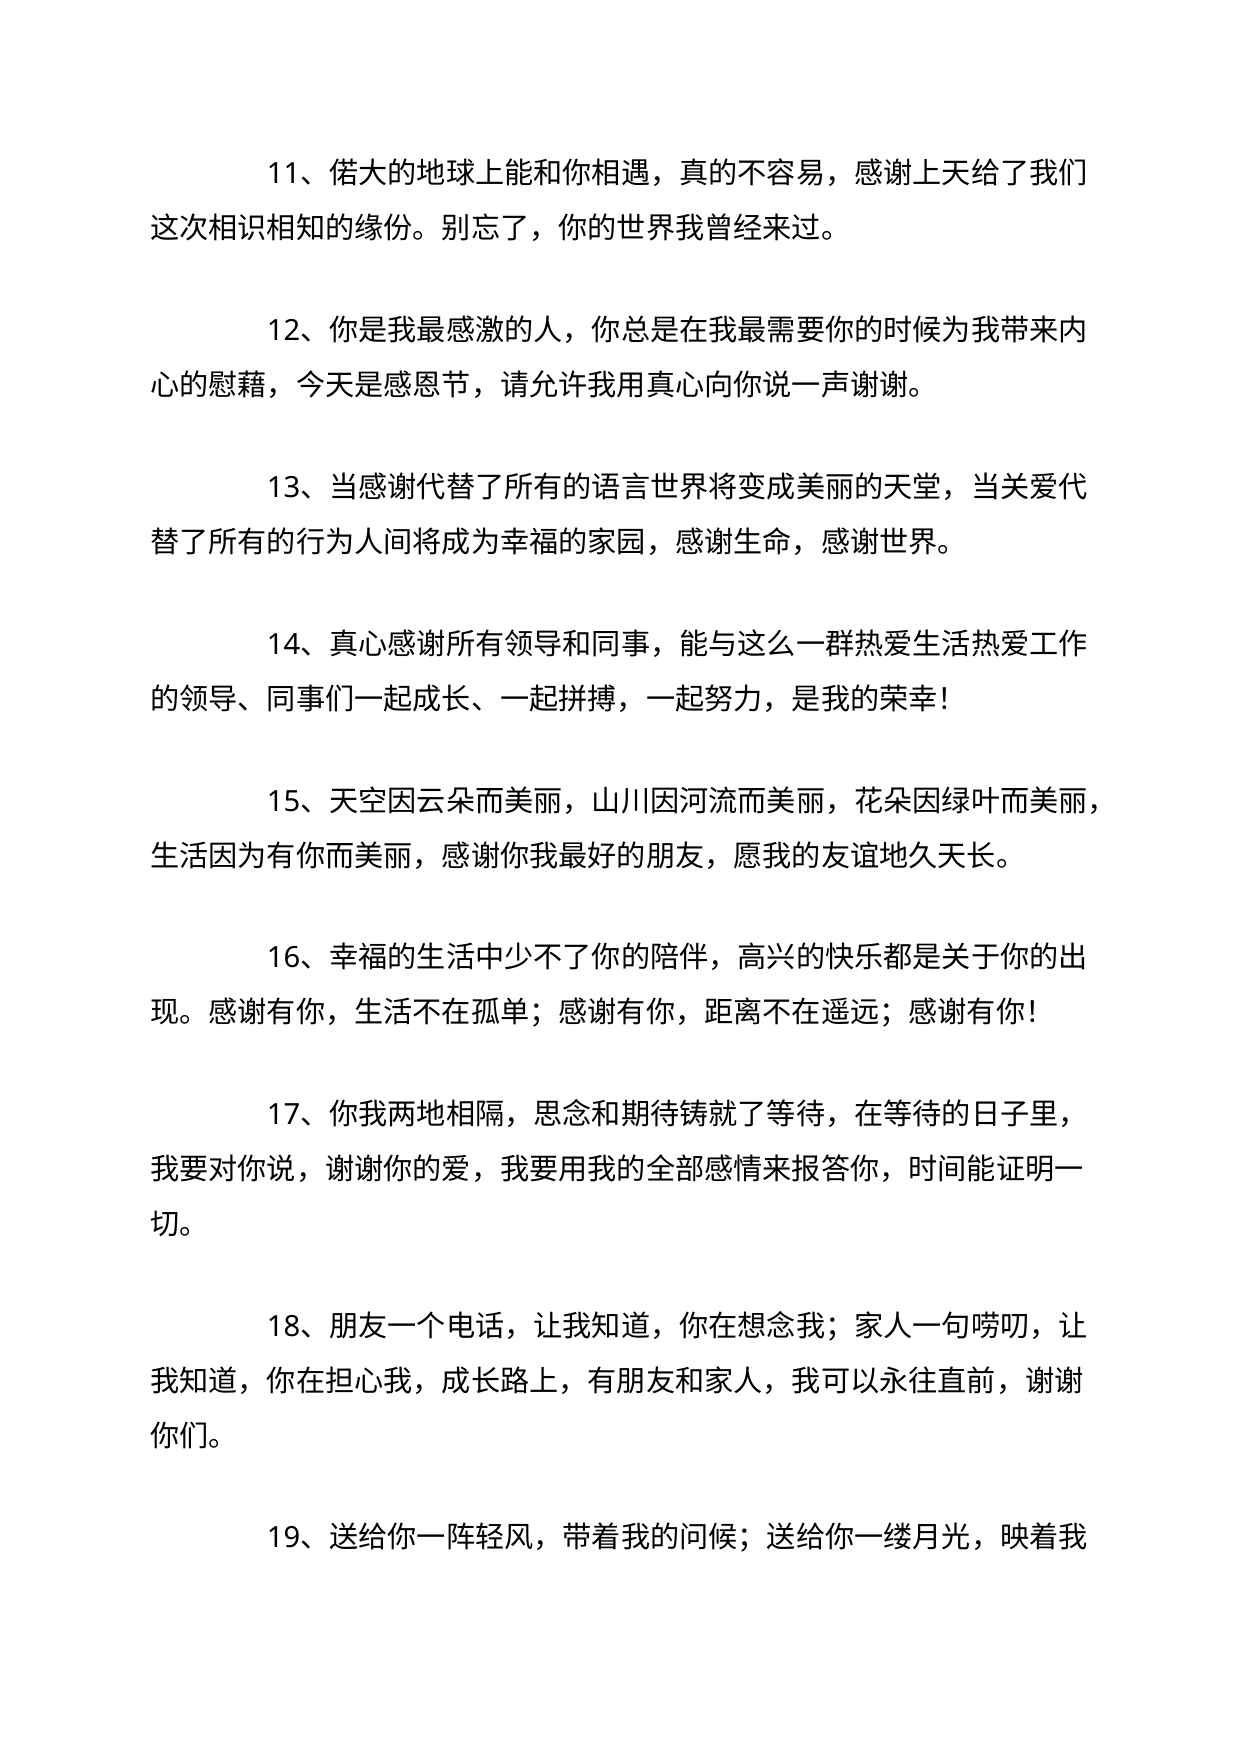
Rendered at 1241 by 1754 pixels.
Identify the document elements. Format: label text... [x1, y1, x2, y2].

text 11、偌大的地球上能和你相遇，真的不容易，感谢上天给了我们这次相识相知的缘份。别忘了，你的世界我曾经来过。 [150, 150, 1090, 247]
text 18、朋友一个电话，让我知道，你在想念我；家人一句唠叨，让我知道，你在担心我，成长路上，有朋友和家人，我可以永往直前，谢谢你们。 [150, 1302, 1090, 1454]
text 14、真心感谢所有领导和同事，能与这么一群热爱生活热爱工作的领导、同事们一起成长、一起拼搏，一起努力，是我的荣幸！ [150, 620, 1090, 718]
text 13、当感谢代替了所有的语言世界将变成美丽的天堂，当关爱代替了所有的行为人间将成为幸福的家园，感谢生命，感谢世界。 [150, 463, 1090, 561]
text 12、你是我最感激的人，你总是在我最需要你的时候为我带来内心的慰藉，今天是感恩节，请允许我用真心向你说一声谢谢。 [150, 307, 1090, 404]
text 15、天空因云朵而美丽，山川因河流而美丽，花朵因绿叶而美丽，生活因为有你而美丽，感谢你我最好的朋友，愿我的友谊地久天长。 [150, 777, 1090, 874]
text 16、幸福的生活中少不了你的陪伴，高兴的快乐都是关于你的出现。感谢有你，生活不在孤单；感谢有你，距离不在遥远；感谢有你！ [150, 934, 1090, 1031]
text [150, 1514, 1090, 1556]
text 17、你我两地相隔，思念和期待铸就了等待，在等待的日子里，我要对你说，谢谢你的爱，我要用我的全部感情来报答你，时间能证明一切。 [150, 1091, 1090, 1243]
